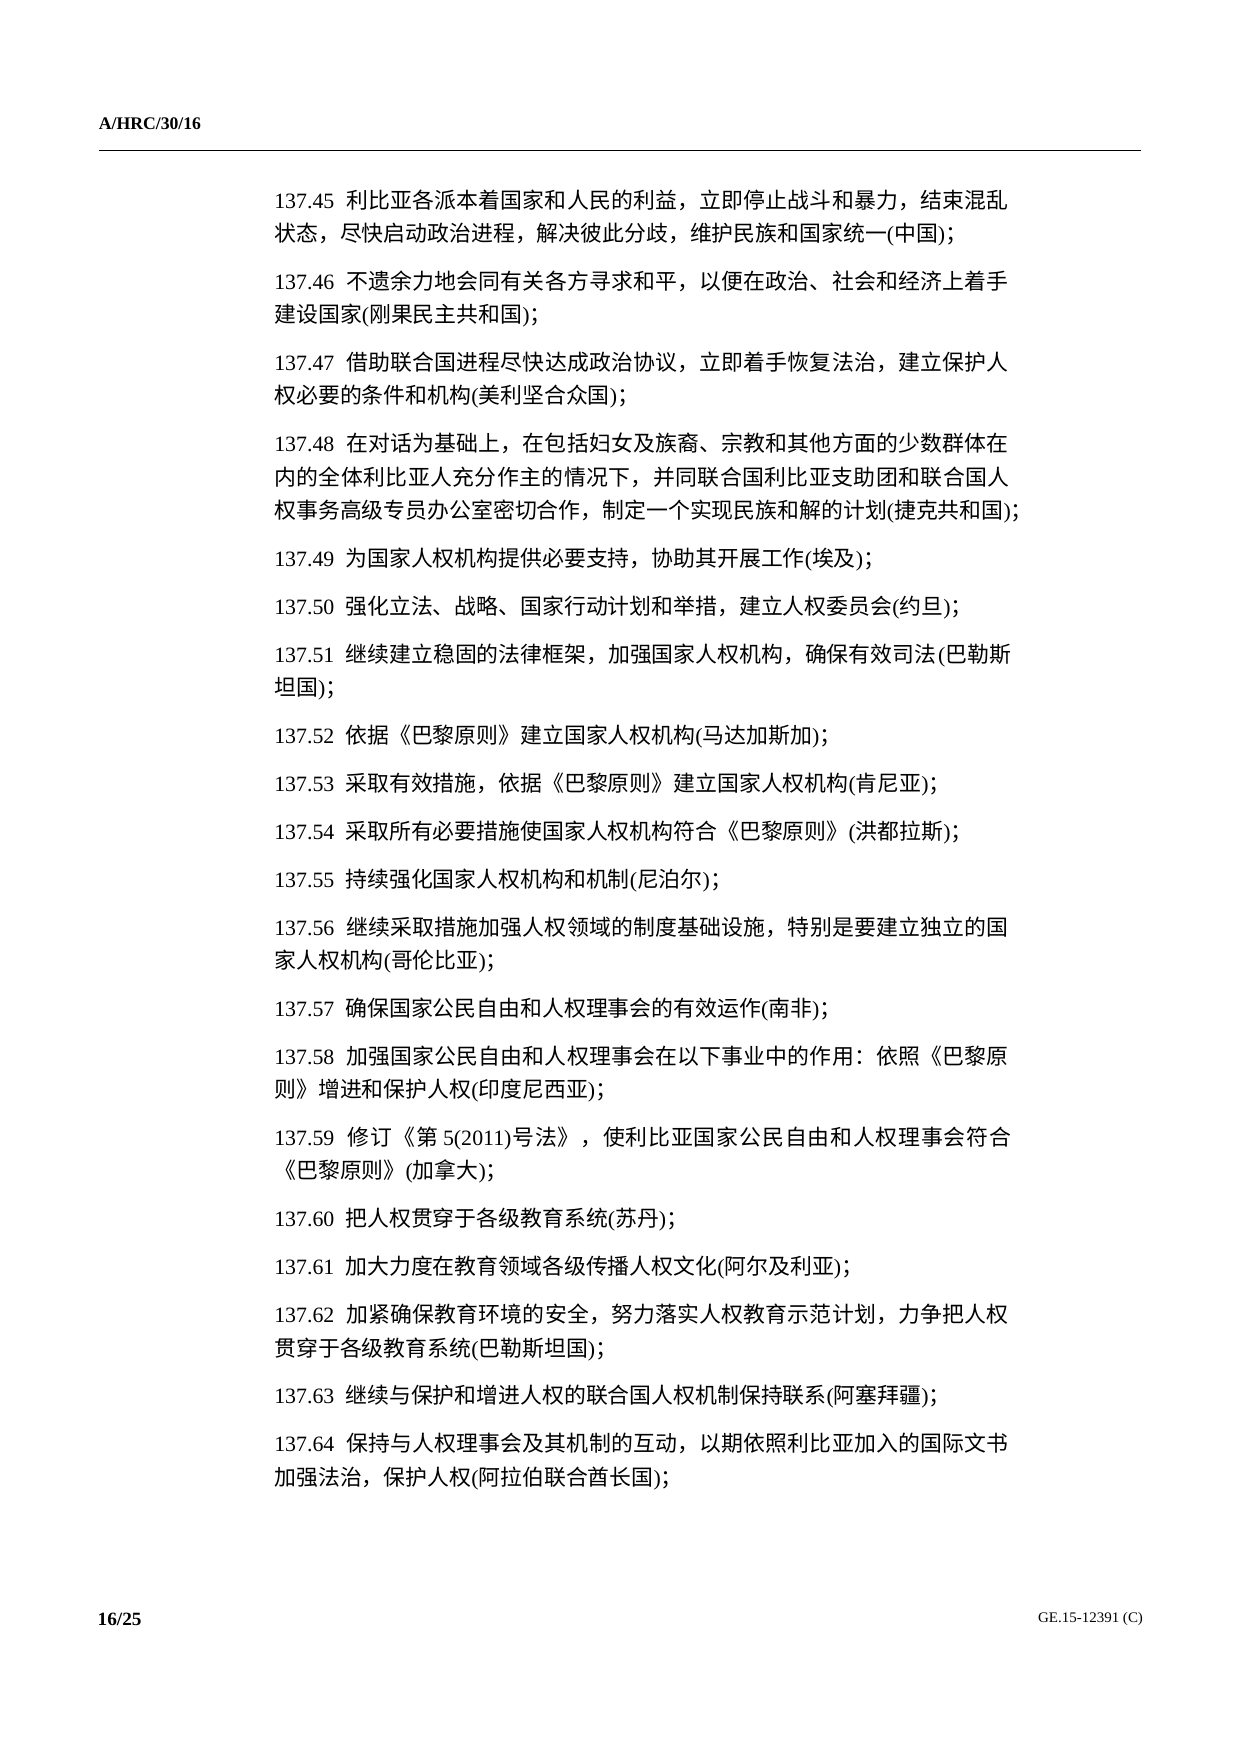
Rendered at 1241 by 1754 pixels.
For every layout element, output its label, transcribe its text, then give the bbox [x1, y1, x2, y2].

text 137.45 利比亚各派本着国家和人民的利益，立即停止战斗和暴力，结束混乱状态，尽快启动政治进程，解决彼此分歧，维护民族和国家统一(中国)； [274, 181, 1011, 248]
text 137.59 修订《第5(2011)号法》，使利比亚国家公民自由和人权理事会符合《巴黎原则》(加拿大)； [274, 1119, 1011, 1186]
text 137.62 加紧确保教育环境的安全，努力落实人权教育示范计划，力争把人权贯穿于各级教育系统(巴勒斯坦国)； [274, 1296, 1011, 1363]
text 137.47 借助联合国进程尽快达成政治协议，立即着手恢复法治，建立保护人权必要的条件和机构(美利坚合众国)； [274, 344, 1011, 411]
text 137.49 为国家人权机构提供必要支持，协助其开展工作(埃及)； [274, 540, 1011, 573]
text 137.60 把人权贯穿于各级教育系统(苏丹)； [274, 1200, 1011, 1233]
text 137.53 采取有效措施，依据《巴黎原则》建立国家人权机构(肯尼亚)； [274, 765, 1011, 798]
text 137.57 确保国家公民自由和人权理事会的有效运作(南非)； [274, 990, 1011, 1023]
text 137.52 依据《巴黎原则》建立国家人权机构(马达加斯加)； [274, 717, 1011, 750]
text 137.58 加强国家公民自由和人权理事会在以下事业中的作用：依照《巴黎原则》增进和保护人权(印度尼西亚)； [274, 1038, 1011, 1104]
text 137.63 继续与保护和增进人权的联合国人权机制保持联系(阿塞拜疆)； [274, 1377, 1011, 1411]
text 137.46 不遗余力地会同有关各方寻求和平，以便在政治、社会和经济上着手建设国家(刚果民主共和国)； [274, 263, 1011, 329]
text 137.64 保持与人权理事会及其机制的互动，以期依照利比亚加入的国际文书加强法治，保护人权(阿拉伯联合酋长国)； [274, 1425, 1011, 1492]
text 137.56 继续采取措施加强人权领域的制度基础设施，特别是要建立独立的国家人权机构(哥伦比亚)； [274, 908, 1011, 975]
text 137.48 在对话为基础上，在包括妇女及族裔、宗教和其他方面的少数群体在内的全体利比亚人充分作主的情况下，并同联合国利比亚支助团和联合国人权事务高级专员办公室密切合作，制定一个实现民族和解的计划(捷克共和国)； [274, 425, 1011, 525]
text 137.55 持续强化国家人权机构和机制(尼泊尔)； [274, 861, 1011, 894]
text 137.50 强化立法、战略、国家行动计划和举措，建立人权委员会(约旦)； [274, 588, 1011, 621]
text 137.51 继续建立稳固的法律框架，加强国家人权机构，确保有效司法(巴勒斯坦国)； [274, 636, 1011, 702]
text 137.54 采取所有必要措施使国家人权机构符合《巴黎原则》(洪都拉斯)； [274, 813, 1011, 846]
text 137.61 加大力度在教育领域各级传播人权文化(阿尔及利亚)； [274, 1248, 1011, 1281]
